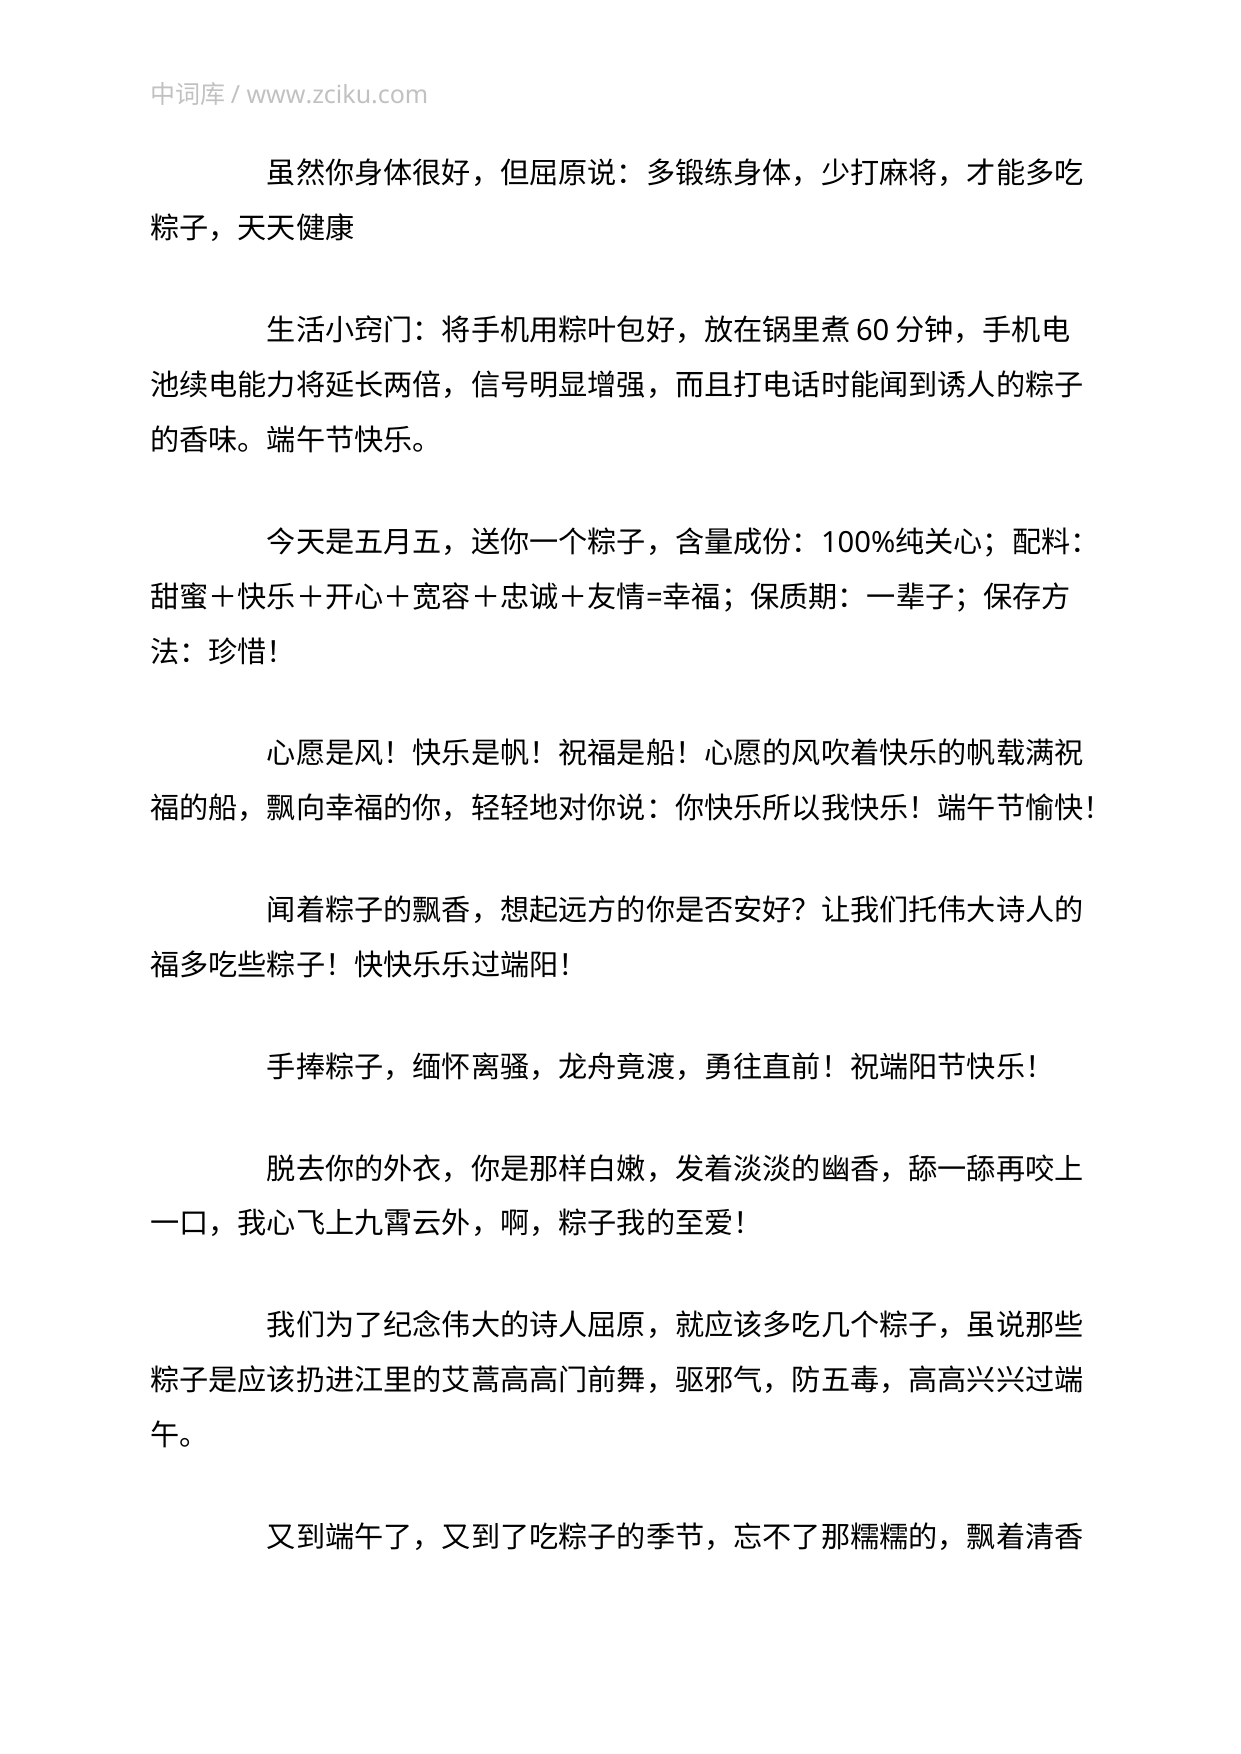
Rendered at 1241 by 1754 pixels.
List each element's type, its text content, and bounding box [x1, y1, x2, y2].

text 今天是五月五，送你一个粽子，含量成份：100%纯关心；配料：甜蜜＋快乐＋开心＋宽容＋忠诚＋友情=幸福；保质期：一辈子；保存方法：珍惜！ [150, 518, 1090, 671]
text 虽然你身体很好，但屈原说：多锻练身体，少打麻将，才能多吃粽子，天天健康 [150, 150, 1090, 247]
text 脱去你的外衣，你是那样白嫩，发着淡淡的幽香，舔一舔再咬上一口，我心飞上九霄云外，啊，粽子我的至爱！ [150, 1145, 1090, 1242]
text 闻着粽子的飘香，想起远方的你是否安好？让我们托伟大诗人的福多吃些粽子！快快乐乐过端阳！ [150, 887, 1090, 984]
text 生活小窍门：将手机用粽叶包好，放在锅里煮60分钟，手机电池续电能力将延长两倍，信号明显增强，而且打电话时能闻到诱人的粽子的香味。端午节快乐。 [150, 307, 1090, 459]
text 手捧粽子，缅怀离骚，龙舟竟渡，勇往直前！祝端阳节快乐！ [150, 1043, 1090, 1086]
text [150, 1513, 1090, 1556]
text 心愿是风！快乐是帆！祝福是船！心愿的风吹着快乐的帆载满祝福的船，飘向幸福的你，轻轻地对你说：你快乐所以我快乐！端午节愉快！ [150, 730, 1090, 827]
text 我们为了纪念伟大的诗人屈原，就应该多吃几个粽子，虽说那些粽子是应该扔进江里的艾蒿高高门前舞，驱邪气，防五毒，高高兴兴过端午。 [150, 1302, 1090, 1454]
